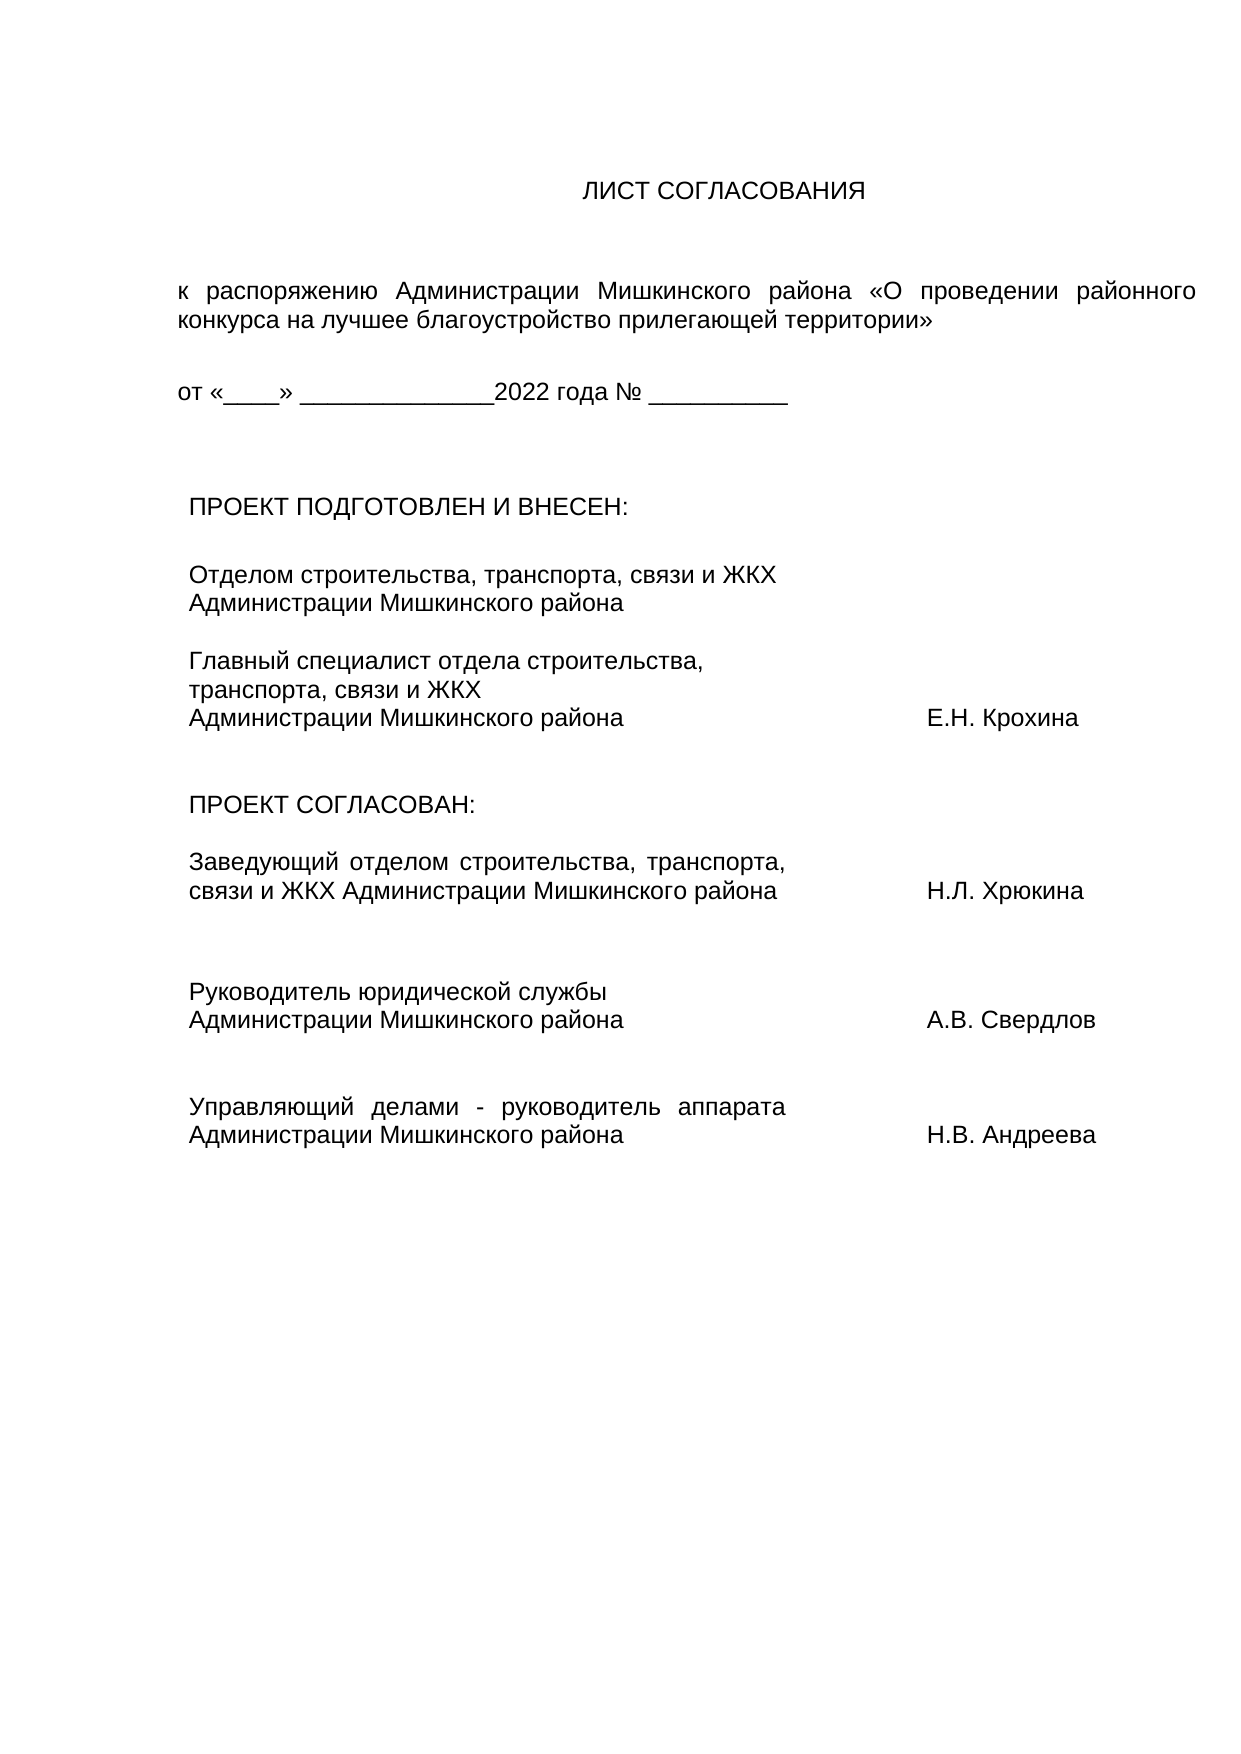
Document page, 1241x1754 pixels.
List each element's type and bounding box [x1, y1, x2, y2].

table_cell [166, 118, 1208, 1293]
